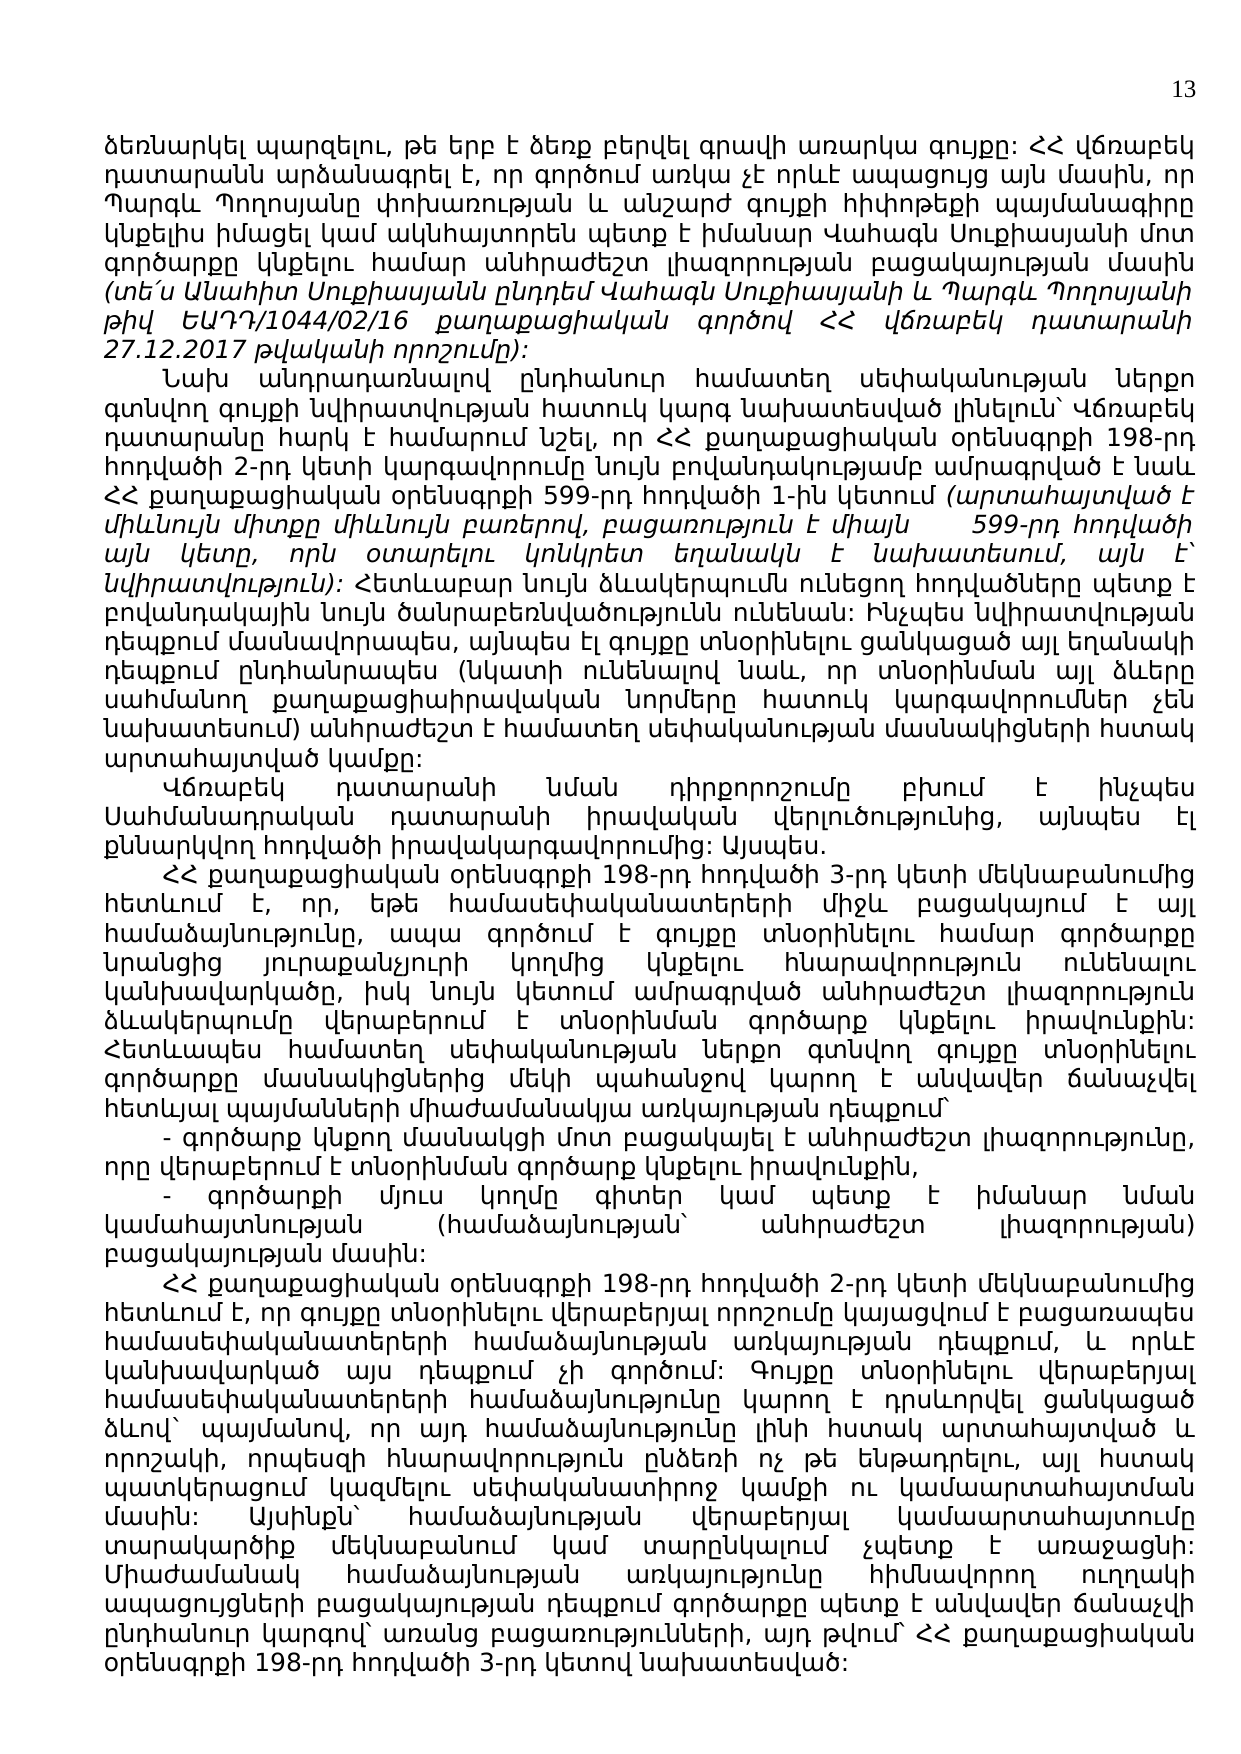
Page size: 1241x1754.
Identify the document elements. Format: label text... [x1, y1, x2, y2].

text Նախ անդրադառնալով ընդհանուր համատեղ սեփականության ներքո գտնվող գույքի նվիրատվության հատուկ կարգ նախատեսված լինելուն՝ Վճռաբեկ դատարանը հարկ է համարում նշել, որ ՀՀ քաղաքացիական օրենսգրքի 198-րդ հոդվածի 2-րդ կետի կարգավորումը նույն բովանդակությամբ ամրագրված է նաև ՀՀ քաղաքացիական օրենսգրքի 599-րդ հոդվածի 1-ին կետում (արտահայտված է միևնույն միտքը միևնույն բառերով, բացառություն է միայն 599-րդ հոդվածի այն կետը, որն օտարելու կոնկրետ եղանակն է նախատեսում, այն է՝ նվիրատվություն): Հետևաբար նույն ձևակերպումն ունեցող հոդվածները պետք է բովանդակային նույն ծանրաբեռնվածությունն ունենան: Ինչպես նվիրատվության դեպքում մասնավորապես, այնպես էլ գույքը տնօրինելու ցանկացած այլ եղանակի դեպքում ընդհանրապես (նկատի ունենալով նաև, որ տնօրինման այլ ձևերը սահմանող քաղաքացիաիրավական նորմերը հատուկ կարգավորումներ չեն նախատեսում) անհրաժեշտ է համատեղ սեփականության մասնակիցների հստակ արտահայտված կամքը: [103, 365, 1196, 773]
text ՀՀ քաղաքացիական օրենսգրքի 198-րդ հոդվածի 3-րդ կետի մեկնաբանումից հետևում է, որ, եթե համասեփականատերերի միջև բացակայում է այլ համաձայնությունը, ապա գործում է գույքը տնօրինելու համար գործարքը նրանցից յուրաքանչյուրի կողմից կնքելու հնարավորություն ունենալու կանխավարկածը, իսկ նույն կետում ամրագրված անհրաժեշտ լիազորություն ձևակերպումը վերաբերում է տնօրինման գործարք կնքելու իրավունքին: Հետևապես համատեղ սեփականության ներքո գտնվող գույքը տնօրինելու գործարքը մասնակիցներից մեկի պահանջով կարող է անվավեր ճանաչվել հետևյալ պայմանների միաժամանակյա առկայության դեպքում՝ [103, 861, 1196, 1123]
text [103, 131, 1196, 365]
text ՀՀ քաղաքացիական օրենսգրքի 198-րդ հոդվածի 2-րդ կետի մեկնաբանումից հետևում է, որ գույքը տնօրինելու վերաբերյալ որոշումը կայացվում է բացառապես համասեփականատերերի համաձայնության առկայության դեպքում, և որևէ կանխավարկած այս դեպքում չի գործում: Գույքը տնօրինելու վերաբերյալ համասեփականատերերի համաձայնությունը կարող է դրսևորվել ցանկացած ձևով` պայմանով, որ այդ համաձայնությունը լինի հստակ արտահայտված և որոշակի, որպեսզի հնարավորություն ընձեռի ոչ թե ենթադրելու, այլ հստակ պատկերացում կազմելու սեփականատիրոջ կամքի ու կամաարտահայտման մասին: Այսինքն՝ համաձայնության վերաբերյալ կամաարտահայտումը տարակարծիք մեկնաբանում կամ տարընկալում չպետք է առաջացնի: Միաժամանակ համաձայնության առկայությունը հիմնավորող ուղղակի ապացույցների բացակայության դեպքում գործարքը պետք է անվավեր ճանաչվի ընդհանուր կարգով՝ առանց բացառությունների, այդ թվում՝ ՀՀ քաղաքացիական օրենսգրքի 198-րդ հոդվածի 3-րդ կետով նախատեսված: [103, 1269, 1196, 1677]
text Վճռաբեկ դատարանի նման դիրքորոշումը բխում է ինչպես Սահմանադրական դատարանի իրավական վերլուծությունից, այնպես էլ քննարկվող հոդվածի իրավակարգավորումից: Այսպես. [103, 773, 1196, 861]
text - գործարք կնքող մասնակցի մոտ բացակայել է անհրաժեշտ լիազորությունը, որը վերաբերում է տնօրինման գործարք կնքելու իրավունքին, [103, 1123, 1196, 1181]
text - գործարքի մյուս կողմը գիտեր կամ պետք է իմանար նման կամահայտնության (համաձայնության՝ անհրաժեշտ լիազորության) բացակայության մասին: [103, 1181, 1196, 1269]
